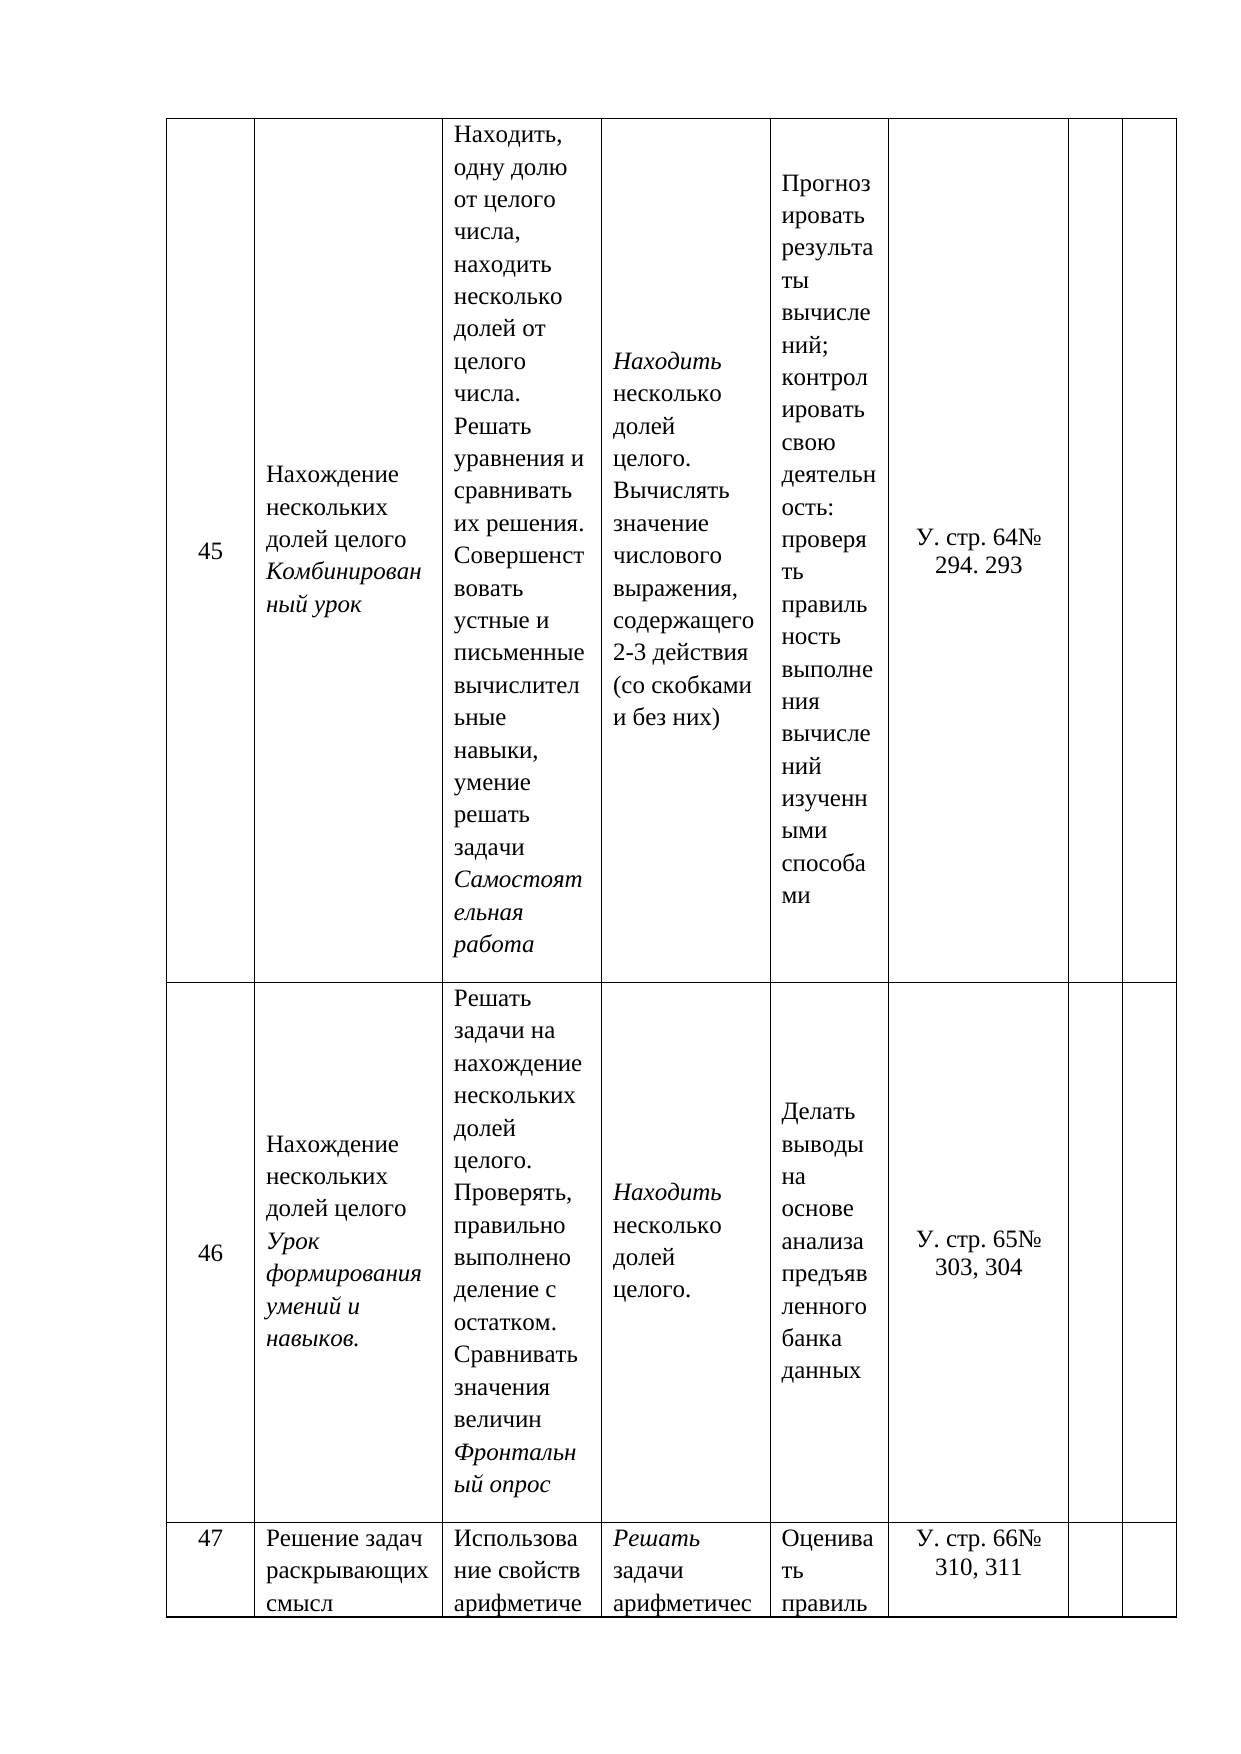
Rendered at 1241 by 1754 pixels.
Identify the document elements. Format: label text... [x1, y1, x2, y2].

table_cell Нахождение нескольких долей целого Урок формирования умений и навыков. [255, 983, 442, 1522]
table_cell У. стр. 64№ 294. 293 [889, 119, 1068, 982]
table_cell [602, 1523, 770, 1616]
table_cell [889, 1523, 1068, 1616]
table_cell 45 [167, 119, 254, 982]
table_cell [1123, 119, 1176, 982]
table_cell Нахождение нескольких долей целого Комбинированный урок [255, 119, 442, 982]
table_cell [443, 1523, 601, 1616]
table_cell [1069, 119, 1122, 982]
table_cell [1123, 1523, 1176, 1616]
table_cell У. стр. 65№ 303, 304 [889, 983, 1068, 1522]
table_cell [1069, 983, 1122, 1522]
table_cell Находить несколько долей целого. [602, 983, 770, 1522]
table_cell 47 [167, 1523, 254, 1616]
table_cell Находить, одну долю от целого числа, находить несколько долей от целого числа. Решать уравнения и сравнивать их решения. Совершенствовать устные и письменные вычислительные навыки, умение решать задачи Самостоятельная работа [443, 119, 601, 982]
table_cell Делать выводы на основе анализа предъявленного банка данных [771, 983, 888, 1522]
table_cell Находить несколько долей целого. Вычислять значение числового выражения, содержащего 2-3 действия (со скобками и без них) [602, 119, 770, 982]
table_cell Решать задачи на нахождение нескольких долей целого. Проверять, правильно выполнено деление с остатком. Сравнивать значения величин Фронтальный опрос [443, 983, 601, 1522]
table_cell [771, 1523, 888, 1616]
table_cell Прогнозировать результаты вычислений; контролировать свою деятельность: проверять правильность выполнения вычислений изученными способами [771, 119, 888, 982]
table_cell [1069, 1523, 1122, 1616]
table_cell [255, 1523, 442, 1616]
table_cell [1123, 983, 1176, 1522]
table_cell 46 [167, 983, 254, 1522]
